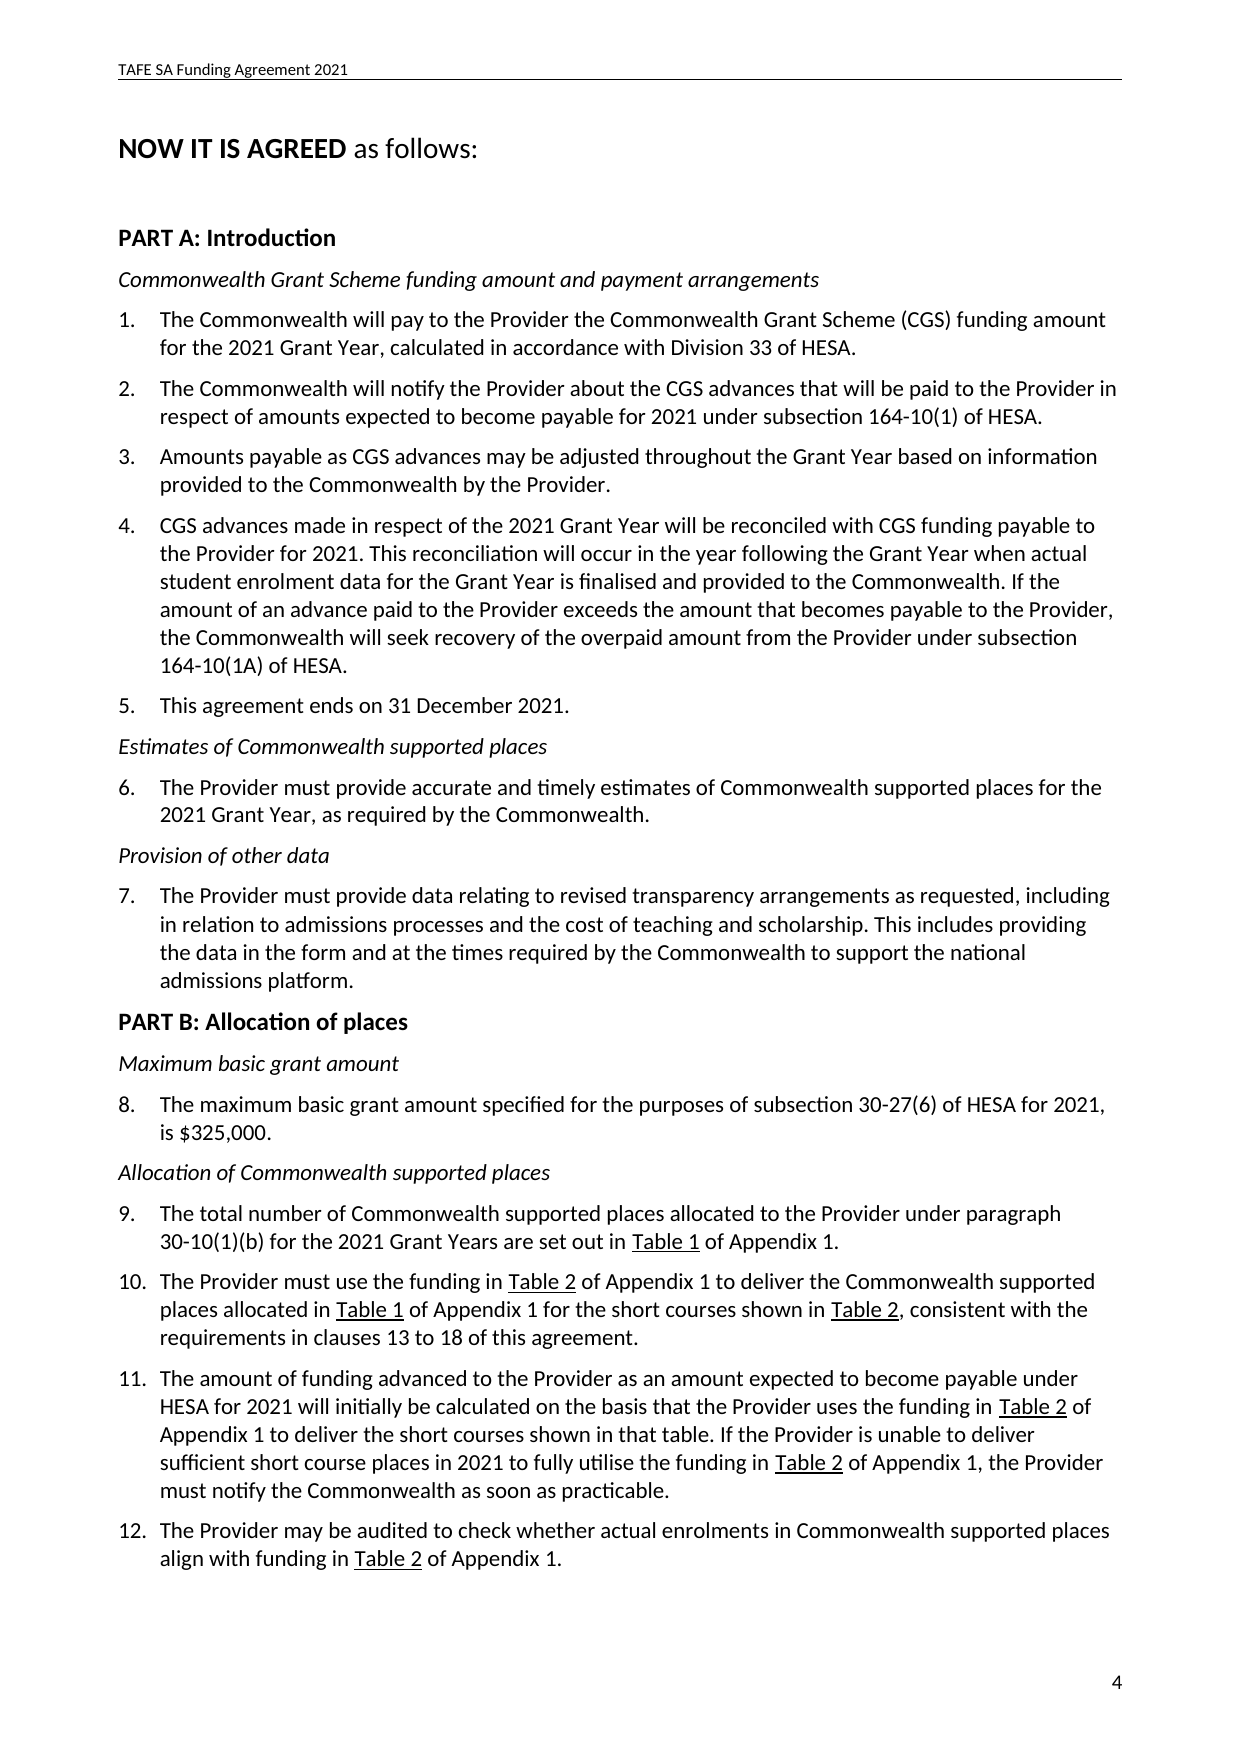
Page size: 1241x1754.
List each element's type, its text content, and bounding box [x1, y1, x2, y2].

list The Commonwealth will pay to the Provider the Commonwealth Grant Scheme (CGS) funding amount for the 2021 Grant Year, calculated in accordance with Division 33 of HESA. [118, 305, 1122, 361]
list The amount of funding advanced to the Provider as an amount expected to become payable under HESA for 2021 will initially be calculated on the basis that the Provider uses the funding in Table 2 of Appendix 1 to deliver the short courses shown in that table. If the Provider is unable to deliver sufficient short course places in 2021 to fully utilise the funding in Table 2 of Appendix 1, the Provider must notify the Commonwealth as soon as practicable. [118, 1364, 1122, 1504]
text NOW IT IS AGREED as follows: [118, 131, 1122, 166]
text Provision of other data [118, 841, 1122, 869]
text Maximum basic grant amount [118, 1049, 1122, 1077]
list The Provider must provide accurate and timely estimates of Commonwealth supported places for the 2021 Grant Year, as required by the Commonwealth. [118, 773, 1122, 829]
text Commonwealth Grant Scheme funding amount and payment arrangements [118, 265, 1122, 293]
list The Commonwealth will notify the Provider about the CGS advances that will be paid to the Provider in respect of amounts expected to become payable for 2021 under subsection 164-10(1) of HESA. [118, 374, 1122, 430]
list The Provider must use the funding in Table 2 of Appendix 1 to deliver the Commonwealth supported places allocated in Table 1 of Appendix 1 for the short courses shown in Table 2, consistent with the requirements in clauses 13 to 18 of this agreement. [118, 1267, 1122, 1351]
list This agreement ends on 31 December 2021. [118, 692, 1122, 719]
list The total number of Commonwealth supported places allocated to the Provider under paragraph 30-10(1)(b) for the 2021 Grant Years are set out in Table 1 of Appendix 1. [118, 1199, 1122, 1255]
list CGS advances made in respect of the 2021 Grant Year will be reconciled with CGS funding payable to the Provider for 2021. This reconciliation will occur in the year following the Grant Year when actual student enrolment data for the Grant Year is finalised and provided to the Commonwealth. If the amount of an advance paid to the Provider exceeds the amount that becomes payable to the Provider, the Commonwealth will seek recovery of the overpaid amount from the Provider under subsection 164-10(1A) of HESA. [118, 511, 1122, 679]
text Estimates of Commonwealth supported places [118, 732, 1122, 760]
text Allocation of Commonwealth supported places [118, 1158, 1122, 1186]
text PART A: Introduction [118, 222, 1122, 252]
list The Provider may be audited to check whether actual enrolments in Commonwealth supported places align with funding in Table 2 of Appendix 1. [118, 1517, 1122, 1573]
list Amounts payable as CGS advances may be adjusted throughout the Grant Year based on information provided to the Commonwealth by the Provider. [118, 442, 1122, 498]
list The Provider must provide data relating to revised transparency arrangements as requested, including in relation to admissions processes and the cost of teaching and scholarship. This includes providing the data in the form and at the times required by the Commonwealth to support the national admissions platform. [118, 882, 1122, 994]
list The maximum basic grant amount specified for the purposes of subsection 30-27(6) of HESA for 2021, is $325,000. [118, 1090, 1122, 1146]
text PART B: Allocation of places [118, 1006, 1122, 1037]
